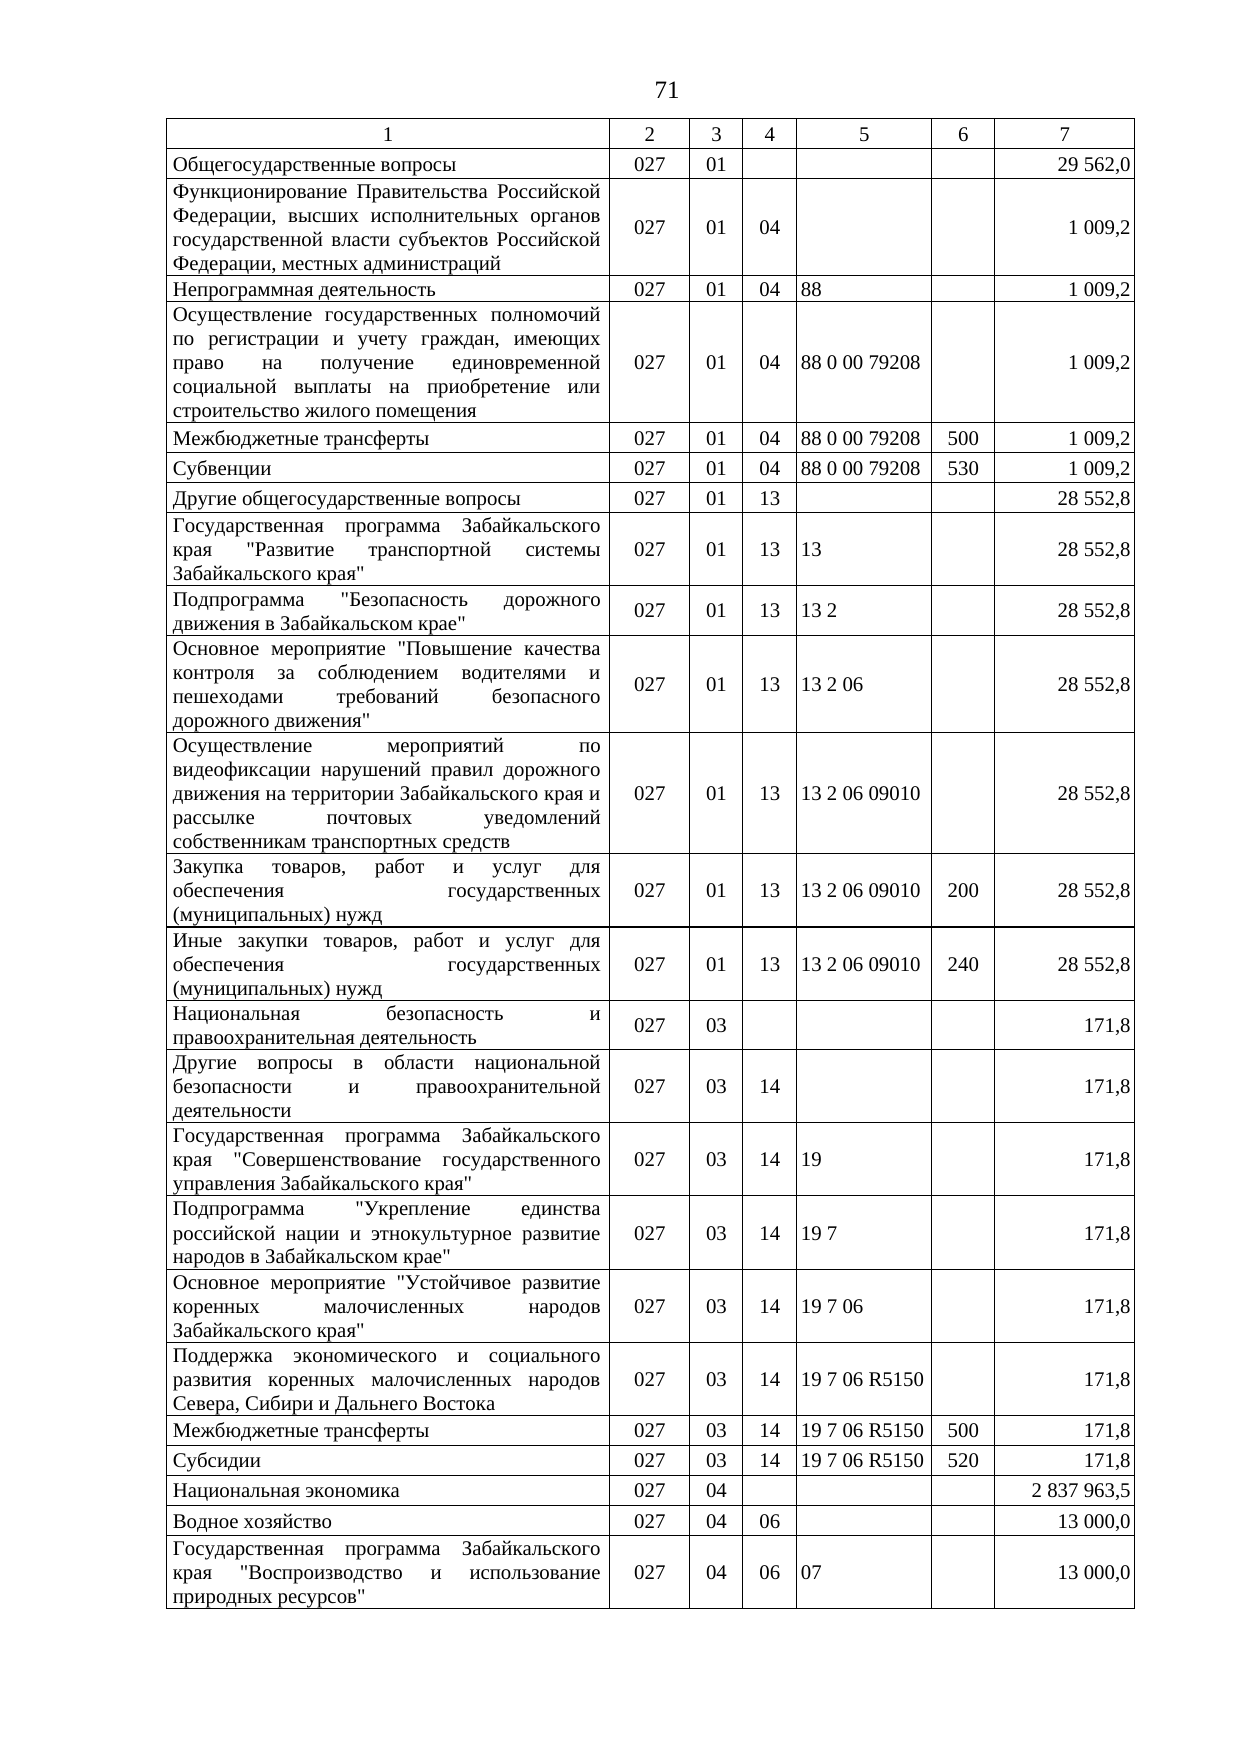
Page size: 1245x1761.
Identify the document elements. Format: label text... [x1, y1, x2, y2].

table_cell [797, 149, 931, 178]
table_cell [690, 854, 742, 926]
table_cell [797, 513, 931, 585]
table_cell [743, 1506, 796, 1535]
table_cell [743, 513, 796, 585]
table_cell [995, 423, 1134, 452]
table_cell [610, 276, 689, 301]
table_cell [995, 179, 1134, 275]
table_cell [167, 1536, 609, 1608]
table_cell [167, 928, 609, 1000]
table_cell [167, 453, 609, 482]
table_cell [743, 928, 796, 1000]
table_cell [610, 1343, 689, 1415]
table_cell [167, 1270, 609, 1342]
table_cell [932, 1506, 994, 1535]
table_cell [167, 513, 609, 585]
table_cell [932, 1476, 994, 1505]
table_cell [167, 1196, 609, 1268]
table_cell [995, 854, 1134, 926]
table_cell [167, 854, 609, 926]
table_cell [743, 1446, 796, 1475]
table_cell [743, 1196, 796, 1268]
table_header 4 [743, 119, 796, 148]
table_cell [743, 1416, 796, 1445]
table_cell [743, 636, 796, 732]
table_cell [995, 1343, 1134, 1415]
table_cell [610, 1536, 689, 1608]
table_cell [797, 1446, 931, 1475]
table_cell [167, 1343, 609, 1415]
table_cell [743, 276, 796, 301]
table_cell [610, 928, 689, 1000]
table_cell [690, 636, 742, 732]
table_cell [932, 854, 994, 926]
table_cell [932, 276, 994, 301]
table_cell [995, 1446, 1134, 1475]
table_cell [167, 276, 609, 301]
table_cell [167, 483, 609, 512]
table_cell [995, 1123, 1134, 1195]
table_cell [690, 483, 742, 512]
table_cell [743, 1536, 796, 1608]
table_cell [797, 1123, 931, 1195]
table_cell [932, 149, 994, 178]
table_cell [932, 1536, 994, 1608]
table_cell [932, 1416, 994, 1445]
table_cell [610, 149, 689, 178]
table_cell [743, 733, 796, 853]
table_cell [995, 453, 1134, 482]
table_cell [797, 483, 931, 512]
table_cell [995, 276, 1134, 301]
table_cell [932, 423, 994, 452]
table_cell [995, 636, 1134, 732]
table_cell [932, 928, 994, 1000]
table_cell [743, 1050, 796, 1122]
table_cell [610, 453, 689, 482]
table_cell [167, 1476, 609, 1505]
table_header 5 [797, 119, 931, 148]
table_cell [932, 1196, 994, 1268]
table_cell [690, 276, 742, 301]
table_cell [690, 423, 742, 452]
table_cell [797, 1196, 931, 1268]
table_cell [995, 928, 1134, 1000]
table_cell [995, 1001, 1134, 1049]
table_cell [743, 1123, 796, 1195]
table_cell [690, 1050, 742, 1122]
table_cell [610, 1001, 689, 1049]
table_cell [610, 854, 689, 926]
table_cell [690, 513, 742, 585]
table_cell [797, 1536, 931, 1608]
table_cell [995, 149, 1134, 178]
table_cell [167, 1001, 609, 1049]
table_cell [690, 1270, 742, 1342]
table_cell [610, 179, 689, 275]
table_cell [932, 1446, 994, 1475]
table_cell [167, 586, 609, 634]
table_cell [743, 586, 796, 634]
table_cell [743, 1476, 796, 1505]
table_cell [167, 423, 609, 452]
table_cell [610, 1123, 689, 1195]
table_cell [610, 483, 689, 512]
table_header 3 [690, 119, 742, 148]
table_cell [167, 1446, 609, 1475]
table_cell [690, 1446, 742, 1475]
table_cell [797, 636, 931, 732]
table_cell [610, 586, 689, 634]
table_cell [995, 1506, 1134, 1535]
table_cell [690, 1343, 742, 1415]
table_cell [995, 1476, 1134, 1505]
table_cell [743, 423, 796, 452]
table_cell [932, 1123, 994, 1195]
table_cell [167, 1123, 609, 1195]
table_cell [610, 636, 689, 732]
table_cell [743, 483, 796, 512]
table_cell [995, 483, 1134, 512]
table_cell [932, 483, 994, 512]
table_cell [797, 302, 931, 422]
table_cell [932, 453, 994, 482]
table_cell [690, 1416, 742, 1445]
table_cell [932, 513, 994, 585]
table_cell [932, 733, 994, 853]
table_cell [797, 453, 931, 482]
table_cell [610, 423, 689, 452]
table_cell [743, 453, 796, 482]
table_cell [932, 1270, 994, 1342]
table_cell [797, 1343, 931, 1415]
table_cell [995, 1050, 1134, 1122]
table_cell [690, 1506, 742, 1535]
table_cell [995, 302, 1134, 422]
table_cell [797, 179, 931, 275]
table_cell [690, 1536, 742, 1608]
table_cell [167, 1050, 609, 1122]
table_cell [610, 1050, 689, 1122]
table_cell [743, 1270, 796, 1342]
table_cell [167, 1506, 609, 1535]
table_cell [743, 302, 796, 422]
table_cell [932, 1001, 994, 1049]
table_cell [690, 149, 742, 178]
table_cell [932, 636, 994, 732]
table_header 1 [167, 119, 609, 148]
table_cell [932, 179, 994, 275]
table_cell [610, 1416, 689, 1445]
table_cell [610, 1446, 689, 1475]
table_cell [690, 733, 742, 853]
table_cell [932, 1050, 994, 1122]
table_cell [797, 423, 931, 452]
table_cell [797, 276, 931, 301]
table_header 2 [610, 119, 689, 148]
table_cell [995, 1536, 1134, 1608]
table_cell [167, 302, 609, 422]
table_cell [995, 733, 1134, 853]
table_header 7 [995, 119, 1134, 148]
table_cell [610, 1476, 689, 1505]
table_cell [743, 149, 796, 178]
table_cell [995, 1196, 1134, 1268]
table_header 6 [932, 119, 994, 148]
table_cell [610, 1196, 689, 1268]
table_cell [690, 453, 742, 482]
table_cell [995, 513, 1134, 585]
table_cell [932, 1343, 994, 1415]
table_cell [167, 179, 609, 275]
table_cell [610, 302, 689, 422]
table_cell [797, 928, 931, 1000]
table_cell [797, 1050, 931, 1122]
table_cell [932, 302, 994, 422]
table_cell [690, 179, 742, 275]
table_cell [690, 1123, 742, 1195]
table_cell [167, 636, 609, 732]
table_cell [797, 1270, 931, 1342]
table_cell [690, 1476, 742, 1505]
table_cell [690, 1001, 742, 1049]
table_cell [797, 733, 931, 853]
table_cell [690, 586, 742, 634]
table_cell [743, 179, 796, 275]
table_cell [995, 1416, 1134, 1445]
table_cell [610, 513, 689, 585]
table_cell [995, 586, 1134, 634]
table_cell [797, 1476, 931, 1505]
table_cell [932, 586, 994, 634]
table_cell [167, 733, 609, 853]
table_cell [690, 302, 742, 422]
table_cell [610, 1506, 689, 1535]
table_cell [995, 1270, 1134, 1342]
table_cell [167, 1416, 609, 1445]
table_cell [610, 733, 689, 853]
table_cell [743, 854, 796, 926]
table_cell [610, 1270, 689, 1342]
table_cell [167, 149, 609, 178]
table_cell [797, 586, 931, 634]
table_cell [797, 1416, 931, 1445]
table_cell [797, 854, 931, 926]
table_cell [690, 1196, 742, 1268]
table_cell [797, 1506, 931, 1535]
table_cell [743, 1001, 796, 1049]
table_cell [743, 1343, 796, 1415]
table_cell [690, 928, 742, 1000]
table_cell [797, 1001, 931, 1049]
